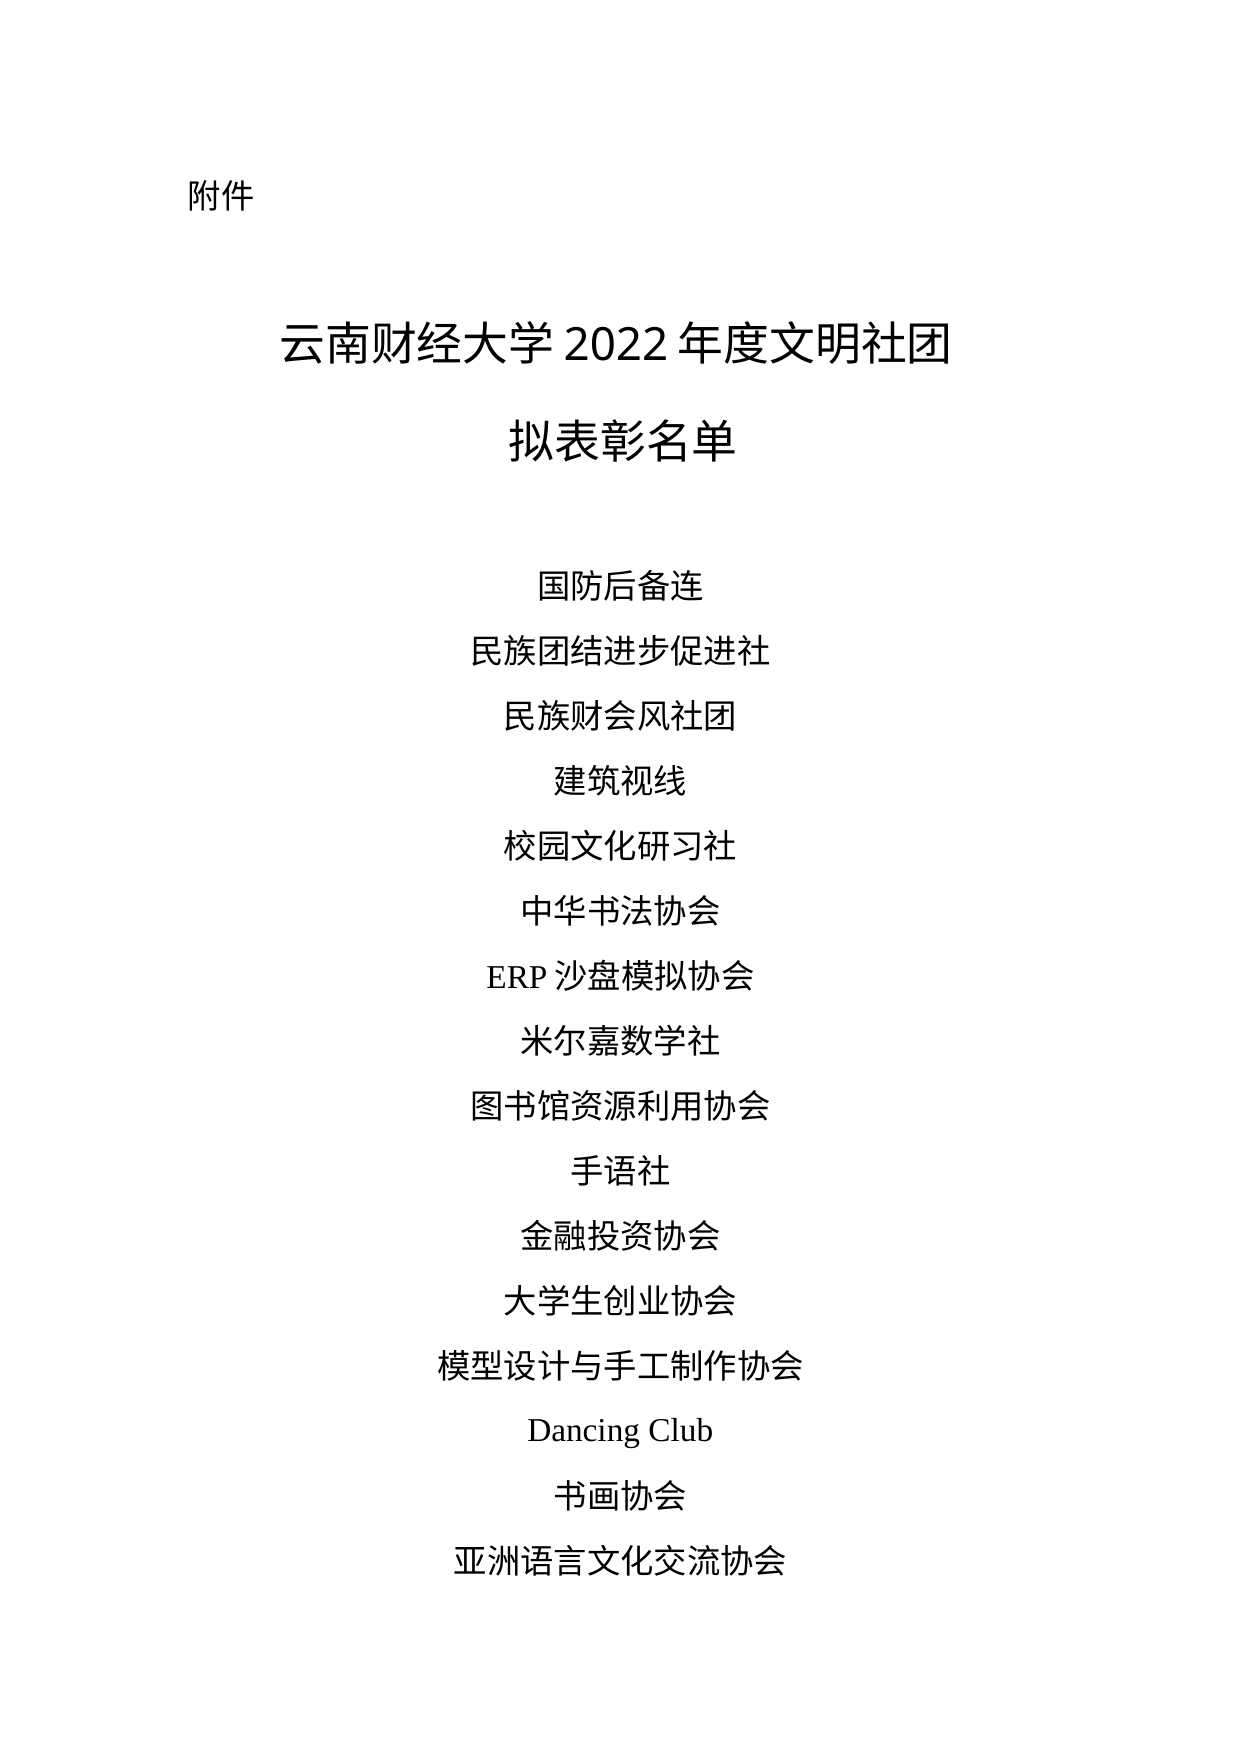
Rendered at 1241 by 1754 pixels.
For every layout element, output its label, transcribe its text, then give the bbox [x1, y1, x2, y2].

text 大学生创业协会 [187, 1267, 1053, 1332]
text 建筑视线 [187, 747, 1053, 812]
text 国防后备连 [187, 552, 1053, 617]
text 书画协会 [187, 1462, 1053, 1527]
text 图书馆资源利用协会 [187, 1072, 1053, 1137]
text 拟表彰名单 [187, 389, 1053, 487]
text 中华书法协会 [187, 877, 1053, 942]
text ERP沙盘模拟协会 [187, 942, 1053, 1007]
text 民族团结进步促进社 [187, 617, 1053, 682]
text 校园文化研习社 [187, 812, 1053, 877]
text Dancing Club [187, 1397, 1053, 1462]
text 民族财会风社团 [187, 682, 1053, 747]
text 米尔嘉数学社 [187, 1007, 1053, 1072]
text 模型设计与手工制作协会 [187, 1332, 1053, 1397]
text 云南财经大学2022年度文明社团 [187, 292, 1053, 389]
text 亚洲语言文化交流协会 [187, 1527, 1053, 1592]
text 手语社 [187, 1137, 1053, 1202]
text 金融投资协会 [187, 1202, 1053, 1267]
text 附件 [187, 162, 1053, 227]
